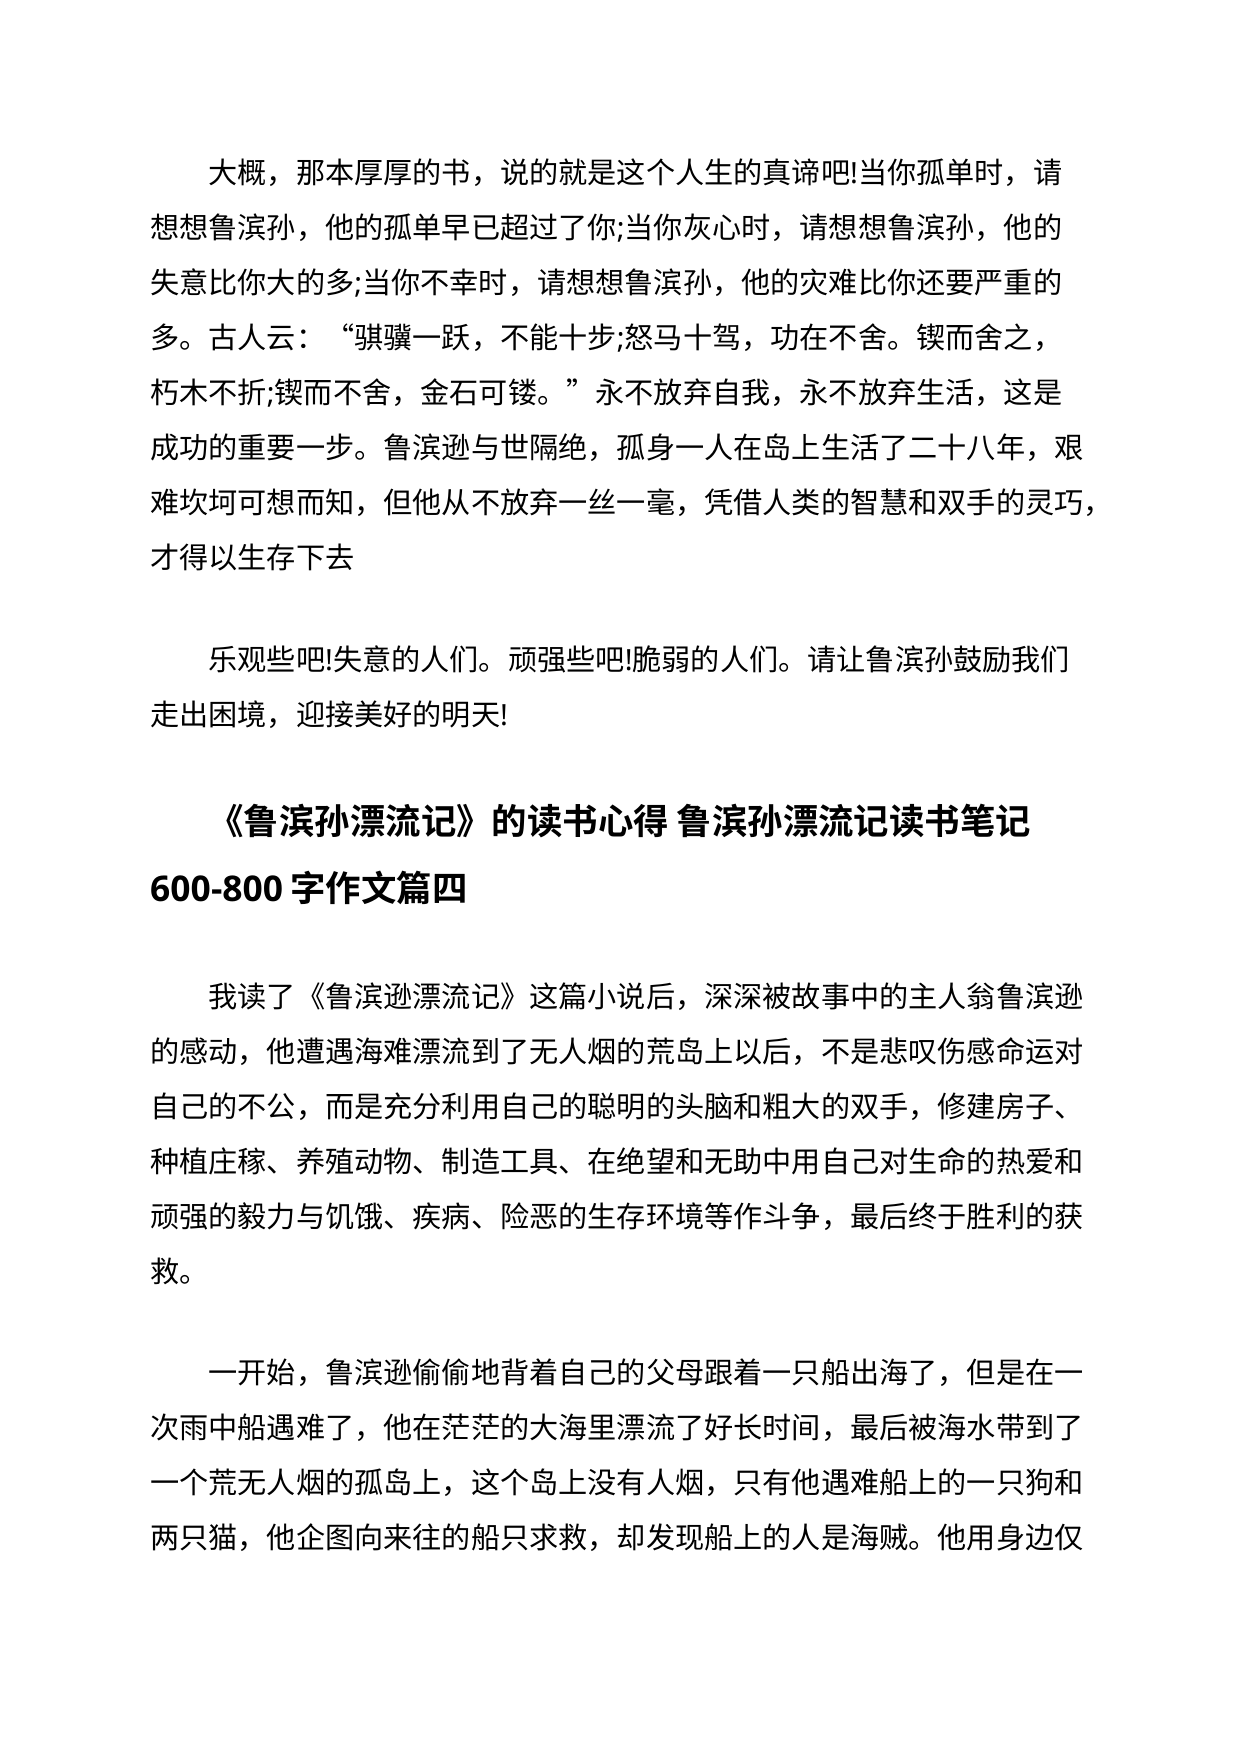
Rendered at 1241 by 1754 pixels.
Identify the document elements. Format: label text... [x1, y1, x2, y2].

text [150, 1350, 1090, 1557]
text 我读了《鲁滨逊漂流记》这篇小说后，深深被故事中的主人翁鲁滨逊的感动，他遭遇海难漂流到了无人烟的荒岛上以后，不是悲叹伤感命运对自己的不公，而是充分利用自己的聪明的头脑和粗大的双手，修建房子、种植庄稼、养殖动物、制造工具、在绝望和无助中用自己对生命的热爱和顽强的毅力与饥饿、疾病、险恶的生存环境等作斗争，最后终于胜利的获救。 [150, 974, 1090, 1290]
text 《鲁滨孙漂流记》的读书心得 鲁滨孙漂流记读书笔记600-800字作文篇四 [150, 793, 1090, 911]
text 大概，那本厚厚的书，说的就是这个人生的真谛吧!当你孤单时，请想想鲁滨孙，他的孤单早已超过了你;当你灰心时，请想想鲁滨孙，他的失意比你大的多;当你不幸时，请想想鲁滨孙，他的灾难比你还要严重的多。古人云：“骐骥一跃，不能十步;怒马十驾，功在不舍。锲而舍之，朽木不折;锲而不舍，金石可镂。”永不放弃自我，永不放弃生活，这是成功的重要一步。鲁滨逊与世隔绝，孤身一人在岛上生活了二十八年，艰难坎坷可想而知，但他从不放弃一丝一毫，凭借人类的智慧和双手的灵巧，才得以生存下去 [150, 150, 1090, 577]
text 乐观些吧!失意的人们。顽强些吧!脆弱的人们。请让鲁滨孙鼓励我们走出困境，迎接美好的明天! [150, 637, 1090, 734]
